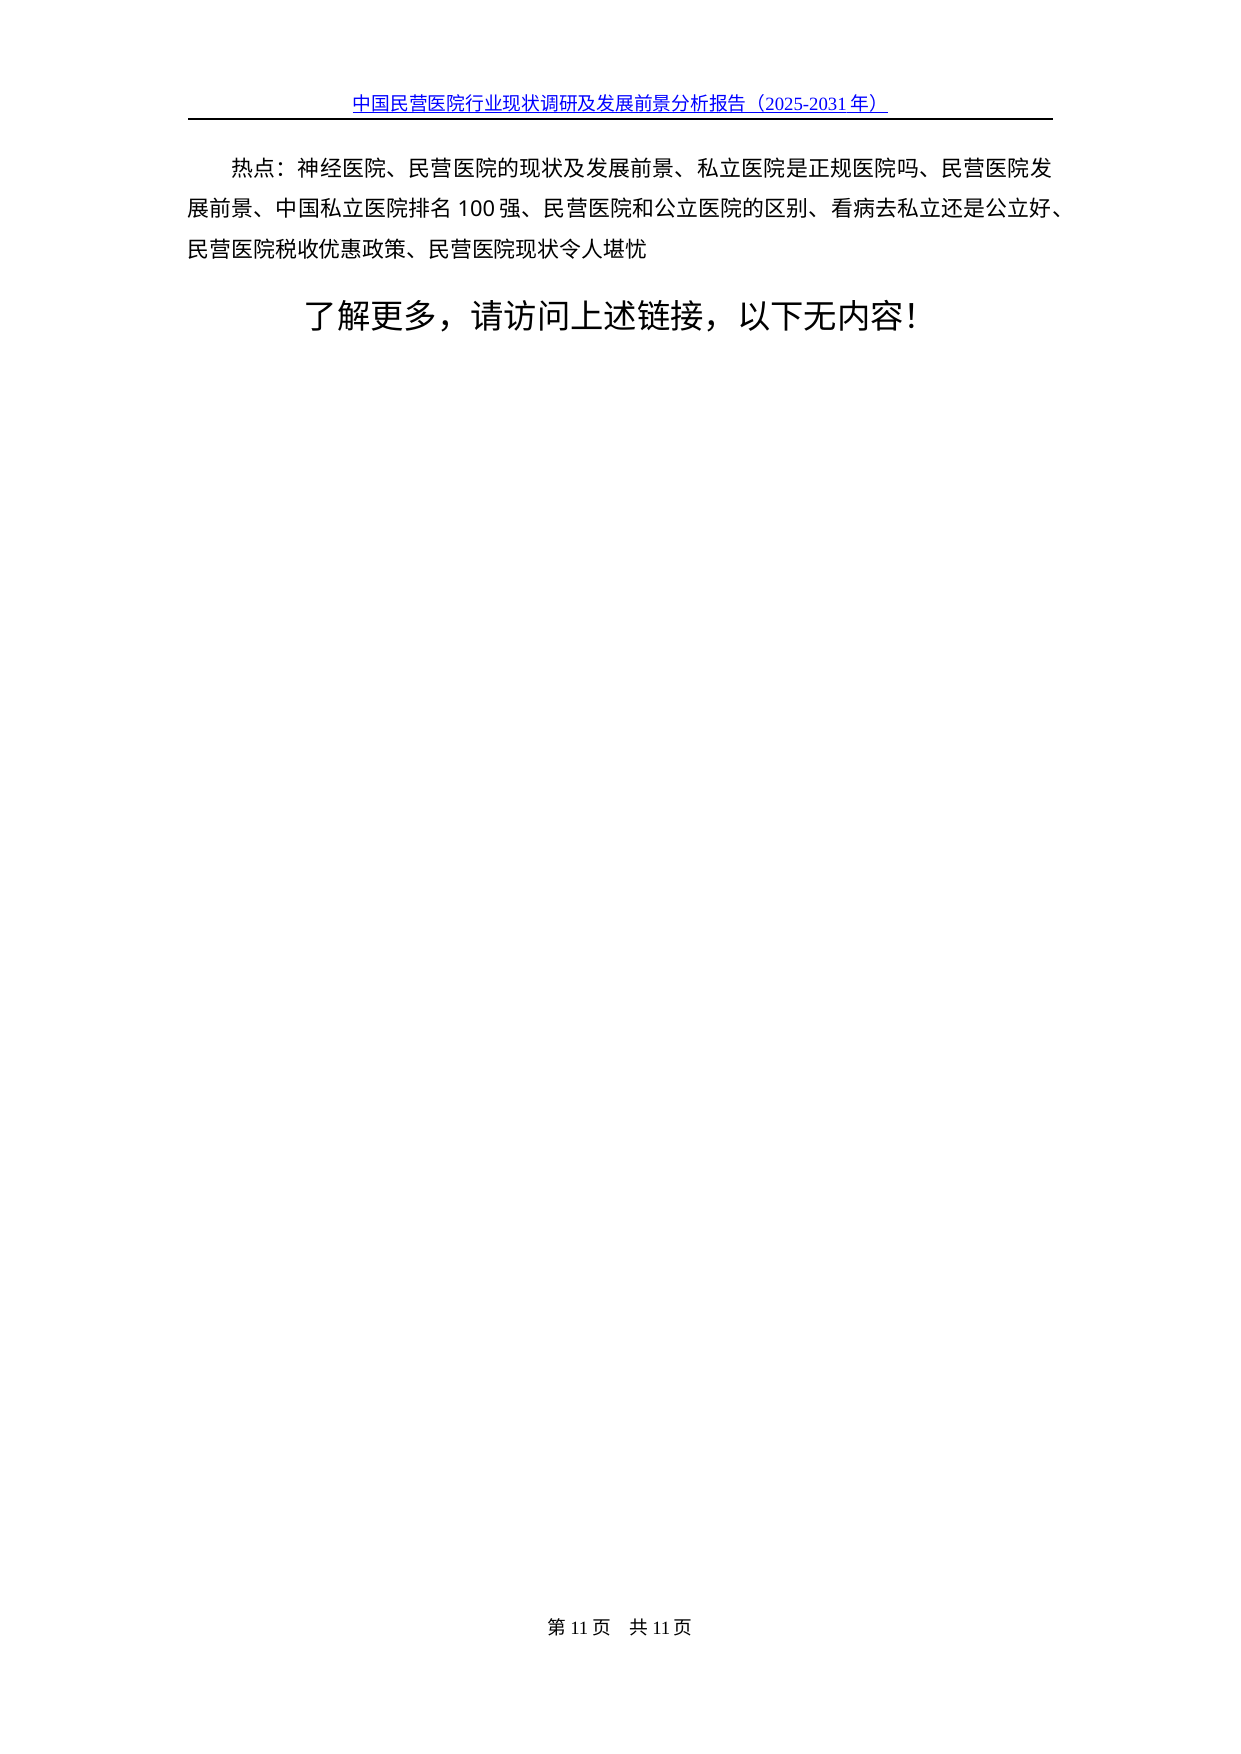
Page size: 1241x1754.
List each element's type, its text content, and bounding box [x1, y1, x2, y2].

title 了解更多，请访问上述链接，以下无内容！ [187, 282, 1053, 347]
text 热点：神经医院、民营医院的现状及发展前景、私立医院是正规医院吗、民营医院发展前景、中国私立医院排名100强、民营医院和公立医院的区别、看病去私立还是公立好、民营医院税收优惠政策、民营医院现状令人堪忧 [187, 150, 1053, 264]
